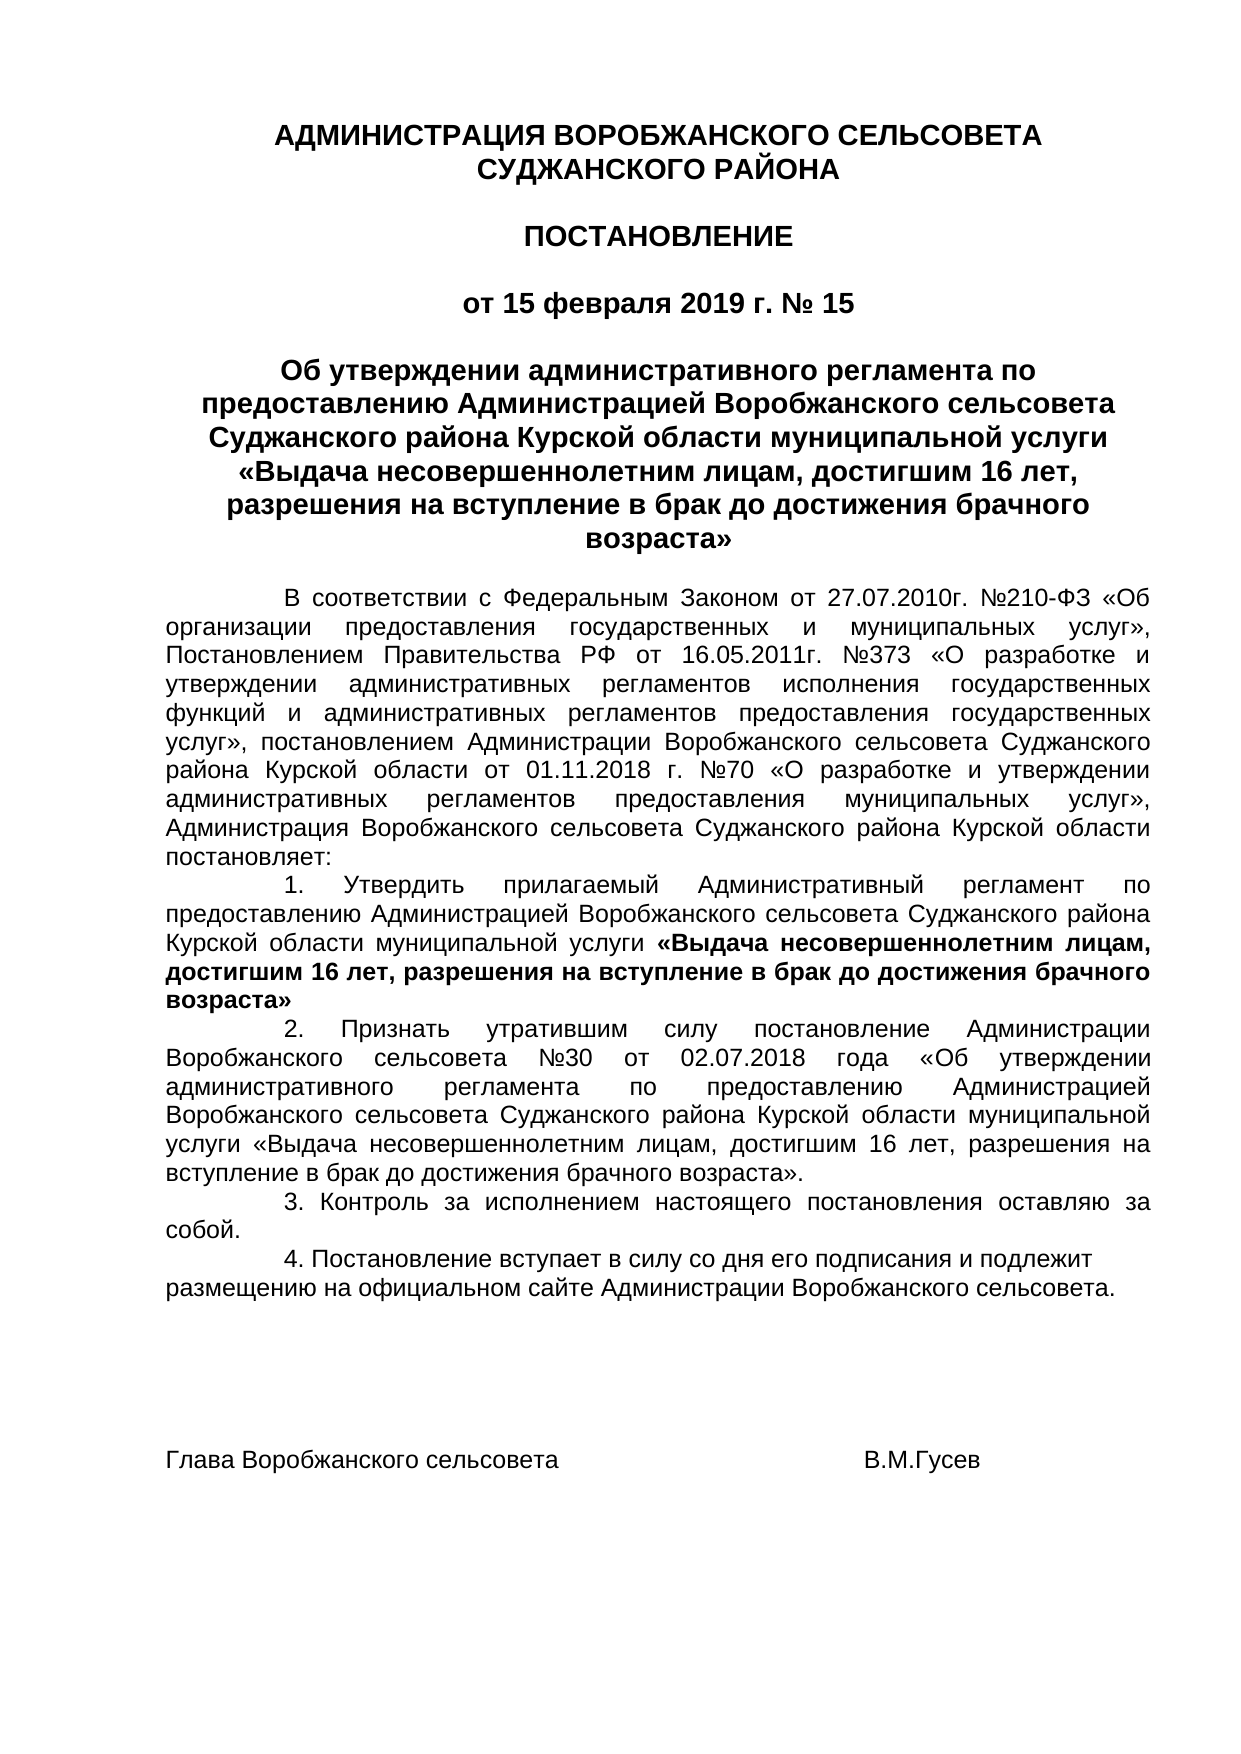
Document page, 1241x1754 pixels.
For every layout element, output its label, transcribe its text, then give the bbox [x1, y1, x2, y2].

text СУДЖАНСКОГО РАЙОНА [165, 152, 1152, 185]
text 1. Утвердить прилагаемый Административный регламент по предоставлению Администрацией Воробжанского сельсовета Суджанского района Курской области муниципальной услуги «Выдача несовершеннолетним лицам, достигшим 16 лет, разрешения на вступление в брак до достижения брачного возраста» [165, 870, 1152, 1014]
text Глава Воробжанского сельсовета В.М.Гусев [165, 1445, 1152, 1474]
text 2. Признать утратившим силу постановление Администрации Воробжанского сельсовета №30 от 02.07.2018 года «Об утверждении административного регламента по предоставлению Администрацией Воробжанского сельсовета Суджанского района Курской области муниципальной услуги «Выдача несовершеннолетним лицам, достигшим 16 лет, разрешения на вступление в брак до достижения брачного возраста». [165, 1014, 1152, 1187]
text В соответствии с Федеральным Законом от 27.07.2010г. №210-ФЗ «Об организации предоставления государственных и муниципальных услуг», Постановлением Правительства РФ от 16.05.2011г. №373 «О разработке и утверждении административных регламентов исполнения государственных функций и административных регламентов предоставления государственных услуг», постановлением Администрации Воробжанского сельсовета Суджанского района Курской области от 01.11.2018 г. №70 «О разработке и утверждении административных регламентов предоставления муниципальных услуг», Администрация Воробжанского сельсовета Суджанского района Курской области постановляет: [165, 583, 1152, 870]
text от 15 февраля 2019 г. № 15 [165, 286, 1152, 319]
text Об утверждении административного регламента по предоставлению Администрацией Воробжанского сельсовета Суджанского района Курской области муниципальной услуги «Выдача несовершеннолетним лицам, достигшим 16 лет, разрешения на вступление в брак до достижения брачного возраста» [165, 353, 1152, 554]
text 3. Контроль за исполнением настоящего постановления оставляю за собой. [165, 1187, 1152, 1244]
subtitle ПОСТАНОВЛЕНИЕ [165, 219, 1152, 252]
text АДМИНИСТРАЦИЯ ВОРОБЖАНСКОГО СЕЛЬСОВЕТА [165, 118, 1152, 152]
text 4. Постановление вступает в силу со дня его подписания и подлежит размещению на официальном сайте Администрации Воробжанского сельсовета. [165, 1244, 1152, 1302]
